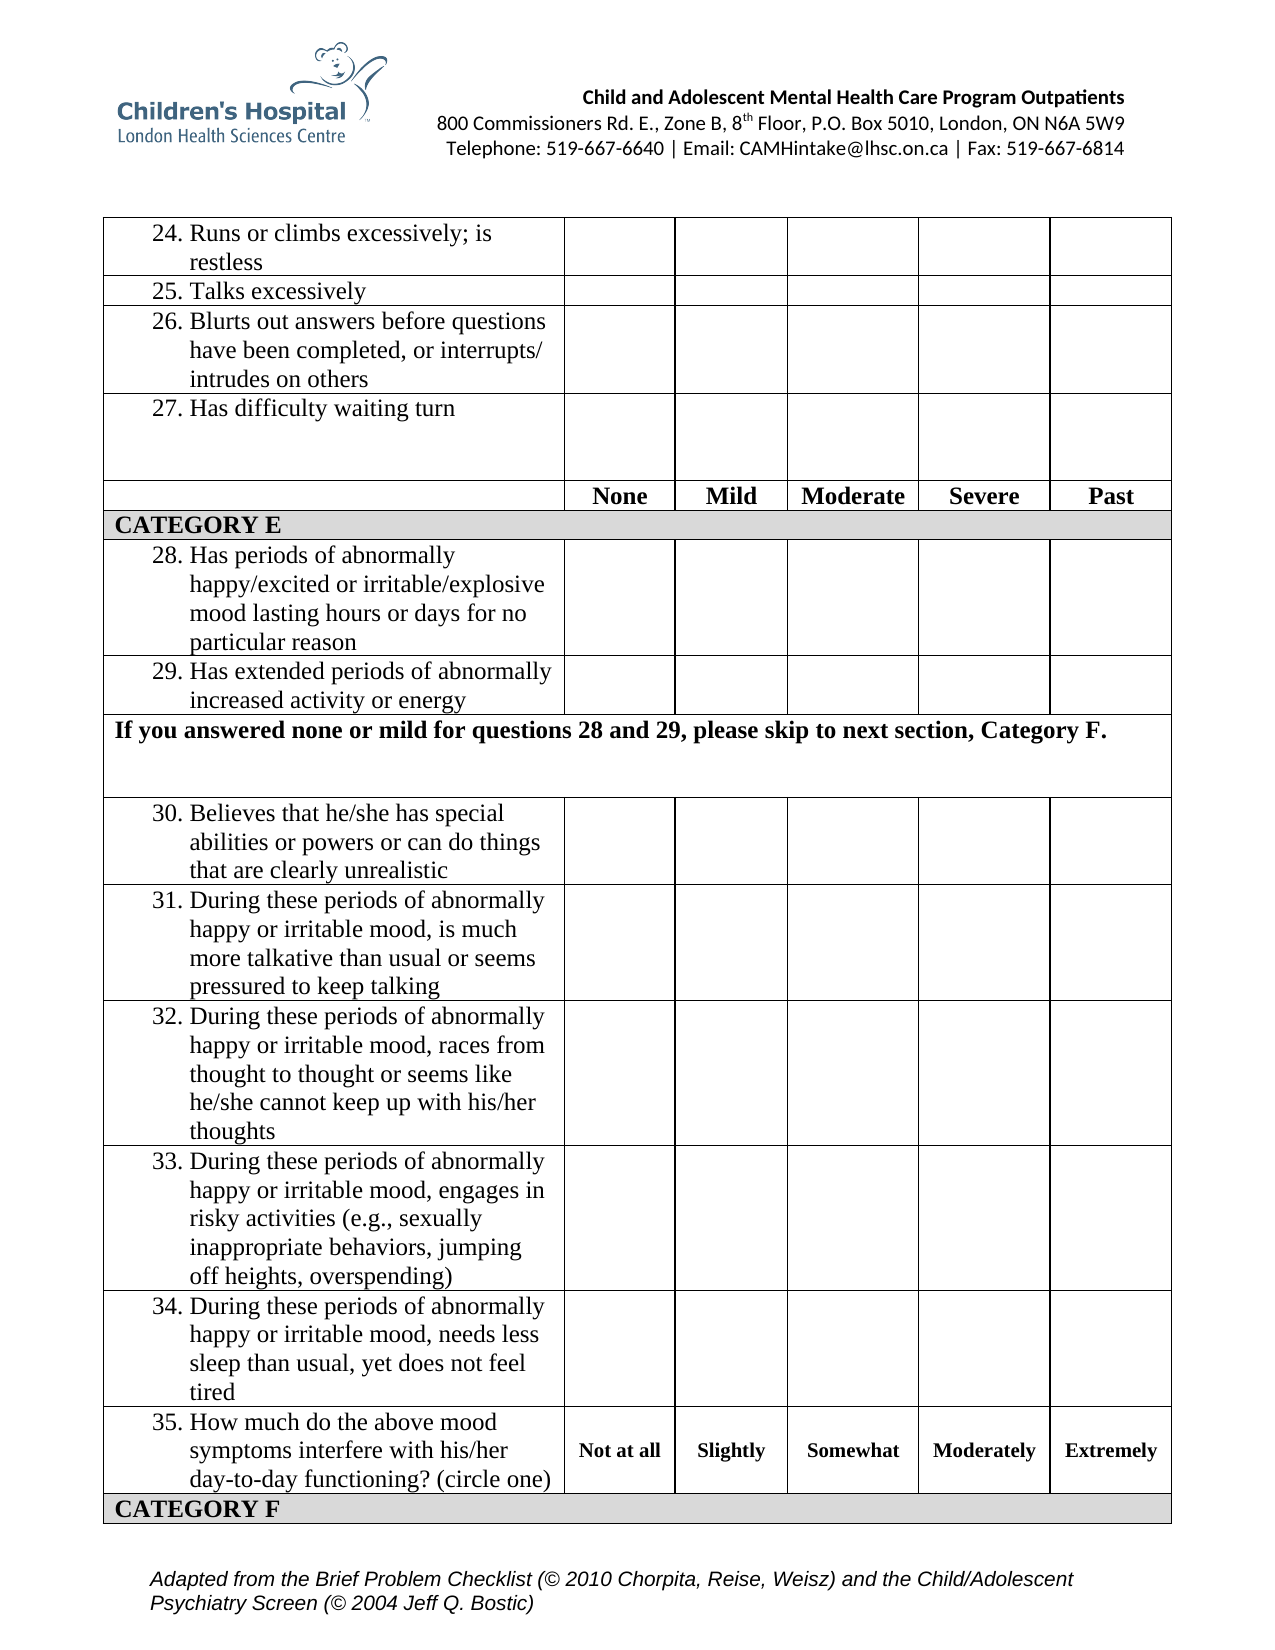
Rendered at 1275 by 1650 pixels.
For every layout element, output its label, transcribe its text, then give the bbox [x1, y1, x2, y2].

table_cell [676, 656, 787, 714]
table_cell CATEGORY E [104, 511, 1171, 539]
table_cell During these periods of abnormally happy or irritable mood, needs less sleep than usual, yet does not feel tired [104, 1291, 564, 1406]
table_cell [565, 306, 674, 392]
table_cell [919, 394, 1049, 480]
table_cell Has periods of abnormally happy/excited or irritable/explosive mood lasting hours or days for no particular reason [104, 540, 564, 655]
table_cell [788, 656, 918, 714]
table_cell [676, 540, 787, 655]
table_cell Slightly [676, 1407, 787, 1493]
table_cell [919, 540, 1049, 655]
table_cell [565, 885, 674, 1000]
table_cell Has extended periods of abnormally increased activity or energy [104, 656, 564, 714]
table_cell [565, 394, 674, 480]
table_cell [565, 798, 674, 884]
table_cell [1051, 1291, 1171, 1406]
table_cell [676, 306, 787, 392]
table_cell Past [1051, 481, 1171, 509]
table_cell Moderate [788, 481, 918, 509]
table_cell Extremely [1051, 1407, 1171, 1493]
table_cell During these periods of abnormally happy or irritable mood, is much more talkative than usual or seems pressured to keep talking [104, 885, 564, 1000]
table_cell [1051, 394, 1171, 480]
table_cell [1051, 885, 1171, 1000]
table_cell None [565, 481, 674, 509]
table_cell If you answered none or mild for questions 28 and 29, please skip to next section, Category F. [104, 715, 1171, 797]
table_cell [788, 276, 918, 305]
table_cell [1051, 1001, 1171, 1145]
table_cell Has difficulty waiting turn [104, 394, 564, 480]
table_cell [565, 656, 674, 714]
table_cell [1051, 540, 1171, 655]
table_cell [788, 1291, 918, 1406]
table_cell [676, 1001, 787, 1145]
table_cell [1051, 306, 1171, 392]
table_cell CATEGORY F [104, 1494, 1171, 1523]
picture [92, 29, 400, 168]
table_cell [1051, 276, 1171, 305]
table_cell [919, 1146, 1049, 1290]
table_cell [919, 1291, 1049, 1406]
table_cell Severe [919, 481, 1049, 509]
table_cell During these periods of abnormally happy or irritable mood, races from thought to thought or seems like he/she cannot keep up with his/her thoughts [104, 1001, 564, 1145]
table_cell [104, 481, 564, 509]
table_cell Blurts out answers before questions have been completed, or interrupts/ intrudes on others [104, 306, 564, 392]
table_cell [788, 306, 918, 392]
table_cell [919, 1001, 1049, 1145]
table_cell [565, 276, 674, 305]
table_cell Talks excessively [104, 276, 564, 305]
table_cell [676, 1146, 787, 1290]
table_cell [565, 1291, 674, 1406]
table_cell [676, 394, 787, 480]
table_cell [919, 276, 1049, 305]
table_cell Somewhat [788, 1407, 918, 1493]
table_cell [676, 885, 787, 1000]
table_cell [565, 1146, 674, 1290]
table_cell Not at all [565, 1407, 674, 1493]
table_cell [788, 885, 918, 1000]
table_cell Believes that he/she has special abilities or powers or can do things that are clearly unrealistic [104, 798, 564, 884]
table_cell [565, 218, 674, 275]
table_cell [1051, 656, 1171, 714]
table_cell [788, 218, 918, 275]
table_cell [788, 540, 918, 655]
table_cell [788, 1146, 918, 1290]
table_cell During these periods of abnormally happy or irritable mood, engages in risky activities (e.g., sexually inappropriate behaviors, jumping off heights, overspending) [104, 1146, 564, 1290]
table_cell [676, 798, 787, 884]
table_cell [1051, 798, 1171, 884]
table_cell [788, 1001, 918, 1145]
table_cell [676, 276, 787, 305]
table_cell [565, 540, 674, 655]
table_cell Mild [676, 481, 787, 509]
table_cell [919, 885, 1049, 1000]
table_cell How much do the above mood symptoms interfere with his/her day-to-day functioning? (circle one) [104, 1407, 564, 1493]
table_cell [676, 1291, 787, 1406]
table_cell [676, 218, 787, 275]
table_cell [919, 218, 1049, 275]
table_cell [788, 394, 918, 480]
table_cell [919, 798, 1049, 884]
table_cell [919, 306, 1049, 392]
table_cell [1051, 218, 1171, 275]
table_cell [919, 656, 1049, 714]
table_cell [1051, 1146, 1171, 1290]
table_cell [565, 1001, 674, 1145]
table_cell Moderately [919, 1407, 1049, 1493]
table_cell Runs or climbs excessively; is restless [104, 218, 564, 275]
table_cell [788, 798, 918, 884]
